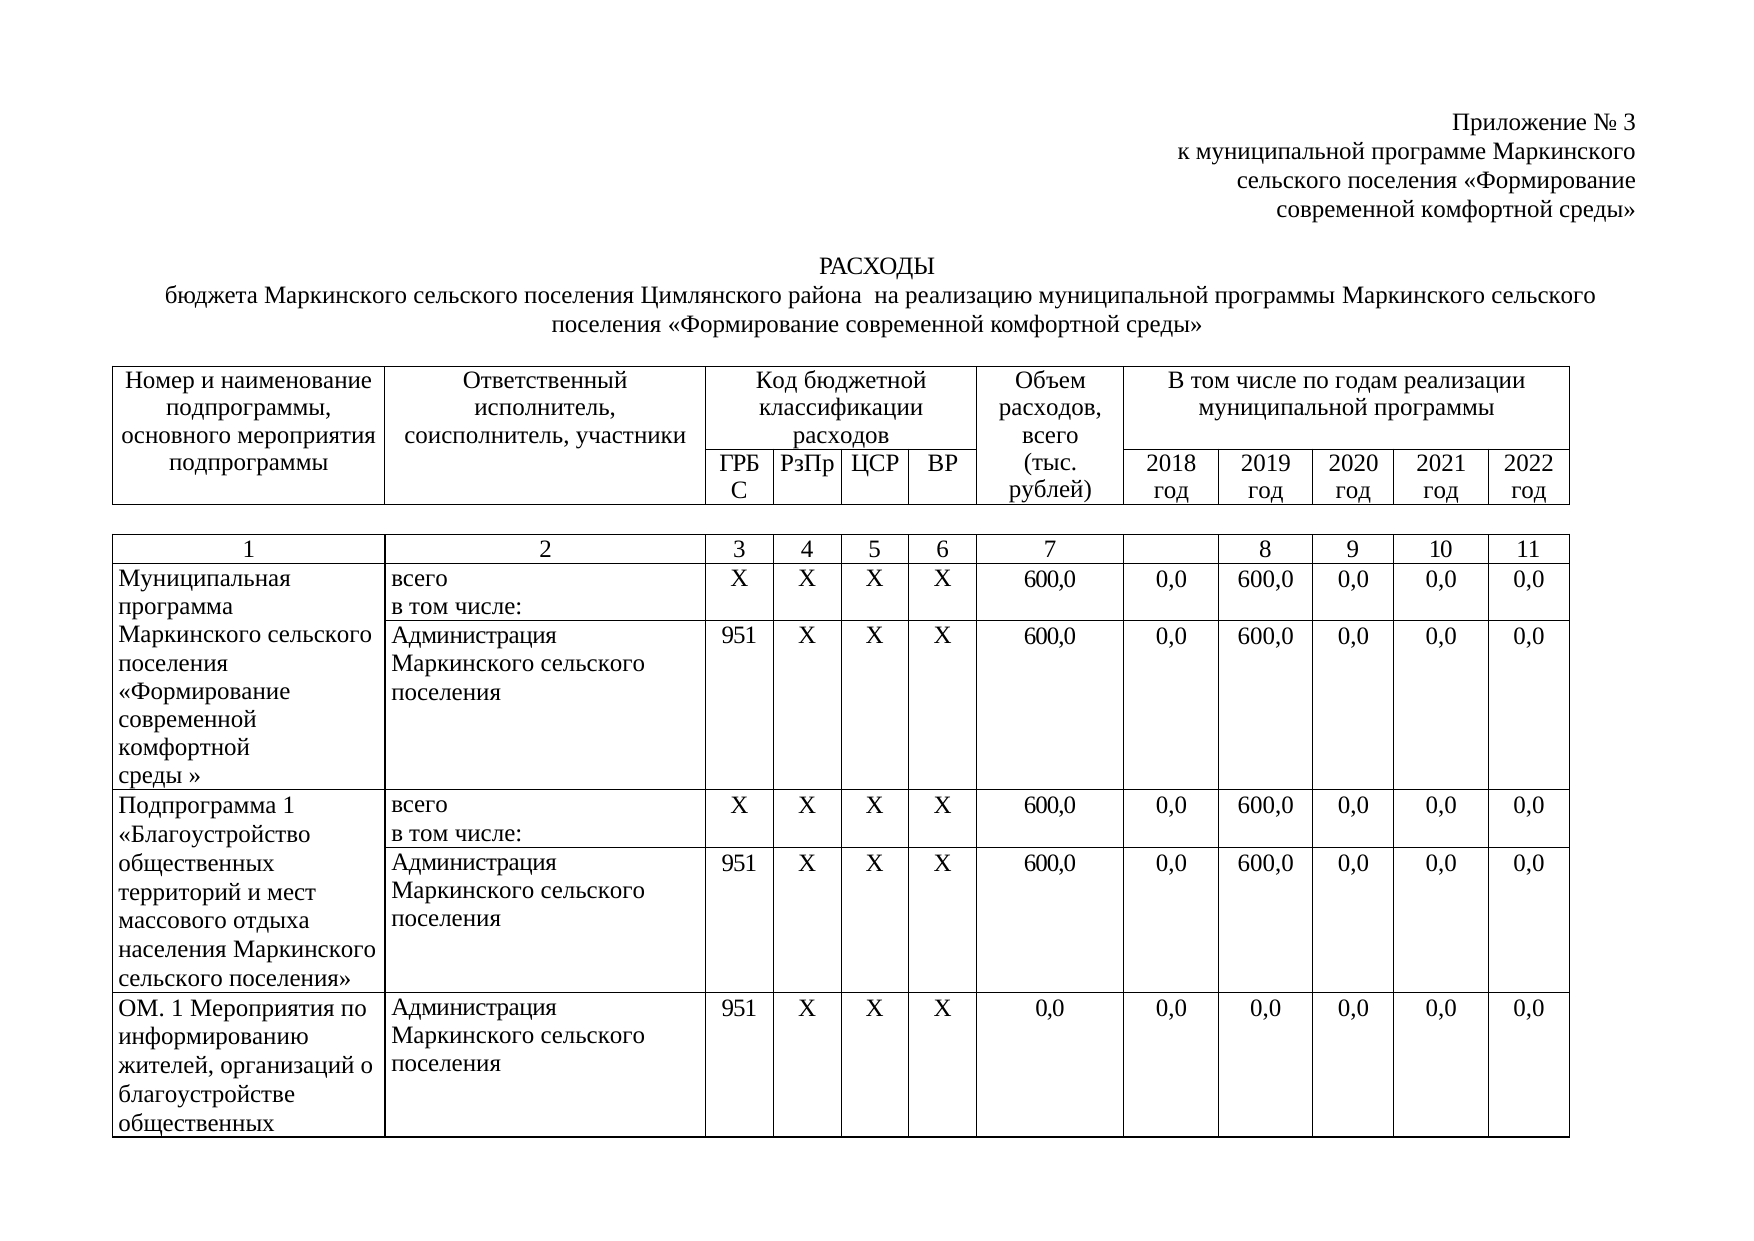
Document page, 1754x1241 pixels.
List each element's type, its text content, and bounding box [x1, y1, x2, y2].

table_cell 0,0 [1394, 790, 1488, 847]
table_cell 0,0 [1313, 564, 1393, 620]
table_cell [113, 993, 384, 1136]
table_header Объем расходов, всего (тыс. рублей) [977, 367, 1123, 504]
table_cell всего в том числе: [386, 790, 705, 847]
text бюджета Маркинского сельского поселения Цимлянского района на реализацию муниципальной программы Маркинского сельского поселения «Формирование современной комфортной среды» [118, 280, 1636, 337]
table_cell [386, 993, 705, 1136]
table_cell ВР [909, 450, 976, 504]
table_cell 0,0 [1124, 790, 1218, 847]
table_header [1124, 535, 1218, 563]
text Приложение № 3 [118, 107, 1636, 136]
table_cell 0,0 [1489, 790, 1569, 847]
table_cell 0,0 [1124, 621, 1218, 789]
table_cell 0,0 [1124, 564, 1218, 620]
table_cell 600,0 [1219, 790, 1312, 847]
table_cell 0,0 [1313, 993, 1393, 1136]
table_header 5 [842, 535, 908, 563]
table_header 10 [1394, 535, 1488, 563]
table_cell ЦСР [842, 450, 908, 504]
table_cell Администрация Маркинского сельского поселения [386, 848, 705, 992]
table_cell 0,0 [1124, 993, 1218, 1136]
table_cell 0,0 [1489, 564, 1569, 620]
table_cell 0,0 [1394, 848, 1488, 992]
table_cell 0,0 [1219, 993, 1312, 1136]
table_cell 600,0 [977, 848, 1123, 992]
table_cell Х [842, 790, 908, 847]
table_header 3 [706, 535, 773, 563]
table_cell Х [774, 993, 841, 1136]
table_cell 2022 год [1489, 450, 1569, 504]
table_cell Х [909, 848, 976, 992]
table_cell Администрация Маркинского сельского поселения [386, 621, 705, 789]
text РАСХОДЫ [118, 251, 1636, 280]
table_cell 600,0 [977, 564, 1123, 620]
table_cell Х [774, 848, 841, 992]
table_header 2 [386, 535, 705, 563]
table_cell Х [774, 790, 841, 847]
table_cell Х [706, 564, 773, 620]
table_cell 0,0 [977, 993, 1123, 1136]
table_cell 0,0 [1489, 848, 1569, 992]
table_cell Х [842, 993, 908, 1136]
table_cell 951 [706, 993, 773, 1136]
table_header 9 [1313, 535, 1393, 563]
text современной комфортной среды» [118, 194, 1636, 222]
table_header Ответственный исполнитель, соисполнитель, участники [385, 367, 705, 504]
table_header 6 [909, 535, 976, 563]
table_cell Х [842, 621, 908, 789]
table_cell РзПр [774, 450, 841, 504]
table_cell Муниципальная программа Маркинского сельского поселения «Формирование современной комфортной среды » [113, 564, 384, 789]
table_cell 951 [706, 621, 773, 789]
table_cell 600,0 [1219, 621, 1312, 789]
table_cell 0,0 [1124, 848, 1218, 992]
table_cell 2020 год [1313, 450, 1393, 504]
table_cell 0,0 [1313, 848, 1393, 992]
table_header В том числе по годам реализации муниципальной программы [1124, 367, 1569, 448]
table_cell 0,0 [1394, 621, 1488, 789]
table_cell Х [706, 790, 773, 847]
table_cell Х [774, 621, 841, 789]
text к муниципальной программе Маркинского [118, 136, 1636, 165]
table_cell всего в том числе: [386, 564, 705, 620]
table_header 4 [774, 535, 841, 563]
table_cell ГРБС [706, 450, 773, 504]
table_cell 600,0 [977, 621, 1123, 789]
table_cell 2018 год [1124, 450, 1218, 504]
table_cell 0,0 [1489, 993, 1569, 1136]
table_cell 2021 год [1394, 450, 1488, 504]
table_cell Х [909, 993, 976, 1136]
table_header 7 [977, 535, 1123, 563]
table_header Код бюджетной классификации расходов [706, 367, 976, 448]
table_header 8 [1219, 535, 1312, 563]
table_cell Х [842, 564, 908, 620]
table_cell 0,0 [1313, 621, 1393, 789]
table_cell Х [909, 621, 976, 789]
table_header 1 [113, 535, 384, 563]
table_cell Х [842, 848, 908, 992]
text сельского поселения «Формирование [118, 165, 1636, 194]
table_cell Х [909, 790, 976, 847]
table_cell Подпрограмма 1 «Благоустройство общественных территорий и мест массового отдыха населения Маркинского сельского поселения» [113, 790, 384, 992]
table_cell 951 [706, 848, 773, 992]
table_cell 2019 год [1219, 450, 1312, 504]
table_cell 0,0 [1394, 564, 1488, 620]
table_cell 0,0 [1313, 790, 1393, 847]
table_cell 600,0 [977, 790, 1123, 847]
table_cell Х [909, 564, 976, 620]
table_cell 600,0 [1219, 564, 1312, 620]
table_header Номер и наименование подпрограммы, основного мероприятия подпрограммы [113, 367, 384, 504]
table_header 11 [1489, 535, 1569, 563]
table_cell 0,0 [1394, 993, 1488, 1136]
table_cell 600,0 [1219, 848, 1312, 992]
table_cell Х [774, 564, 841, 620]
table_cell 0,0 [1489, 621, 1569, 789]
